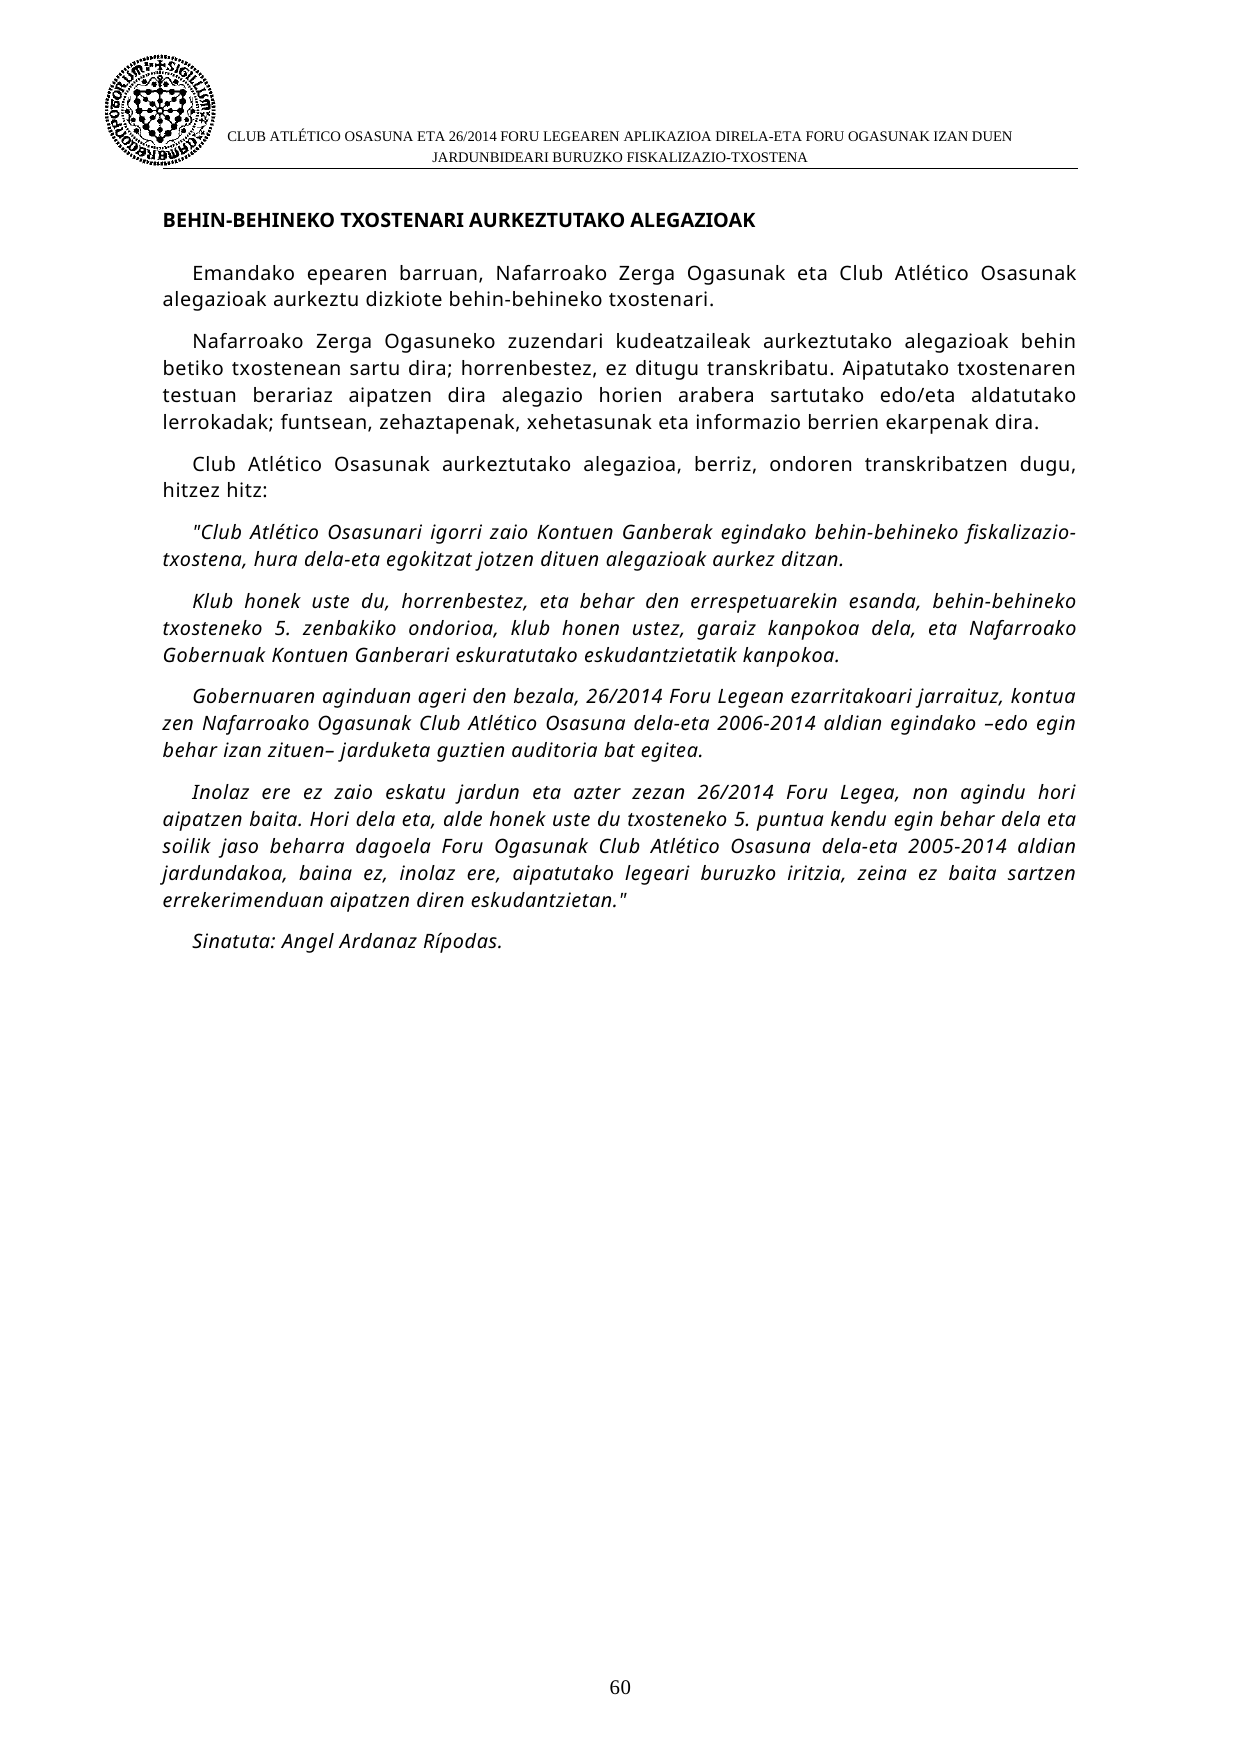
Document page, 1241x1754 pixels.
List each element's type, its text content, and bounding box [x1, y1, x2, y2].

text Nafarroako Zerga Ogasuneko zuzendari kudeatzaileak aurkeztutako alegazioak behin betiko txostenean sartu dira; horrenbestez, ez ditugu transkribatu. Aipatutako txostenaren testuan berariaz aipatzen dira alegazio horien arabera sartutako edo/eta aldatutako lerrokadak; funtsean, zehaztapenak, xehetasunak eta informazio berrien ekarpenak dira. [162, 327, 1078, 435]
text Emandako epearen barruan, Nafarroako Zerga Ogasunak eta Club Atlético Osasunak alegazioak aurkeztu dizkiote behin-behineko txostenari. [162, 259, 1078, 313]
text "Club Atlético Osasunari igorri zaio Kontuen Ganberak egindako behin-behineko fiskalizazio-txostena, hura dela-eta egokitzat jotzen dituen alegazioak aurkez ditzan. [162, 518, 1078, 572]
text Gobernuaren aginduan ageri den bezala, 26/2014 Foru Legean ezarritakoari jarraituz, kontua zen Nafarroako Ogasunak Club Atlético Osasuna dela-eta 2006-2014 aldian egindako –edo egin behar izan zituen– jarduketa guztien auditoria bat egitea. [162, 682, 1078, 763]
picture [100, 51, 219, 169]
text Inolaz ere ez zaio eskatu jardun eta azter zezan 26/2014 Foru Legea, non agindu hori aipatzen baita. Hori dela eta, alde honek uste du txosteneko 5. puntua kendu egin behar dela eta soilik jaso beharra dagoela Foru Ogasunak Club Atlético Osasuna dela-eta 2005-2014 aldian jardundakoa, baina ez, inolaz ere, aipatutako legeari buruzko iritzia, zeina ez baita sartzen errekerimenduan aipatzen diren eskudantzietan." [162, 778, 1078, 913]
text Klub honek uste du, horrenbestez, eta behar den errespetuarekin esanda, behin-behineko txosteneko 5. zenbakiko ondorioa, klub honen ustez, garaiz kanpokoa dela, eta Nafarroako Gobernuak Kontuen Ganberari eskuratutako eskudantzietatik kanpokoa. [162, 587, 1078, 668]
text Behin-behineko txostenari aurkeztutako alegazioak [162, 207, 1078, 234]
text Club Atlético Osasunak aurkeztutako alegazioa, berriz, ondoren transkribatzen dugu, hitzez hitz: [162, 450, 1078, 504]
text Sinatuta: Angel Ardanaz Rípodas. [162, 927, 1078, 954]
